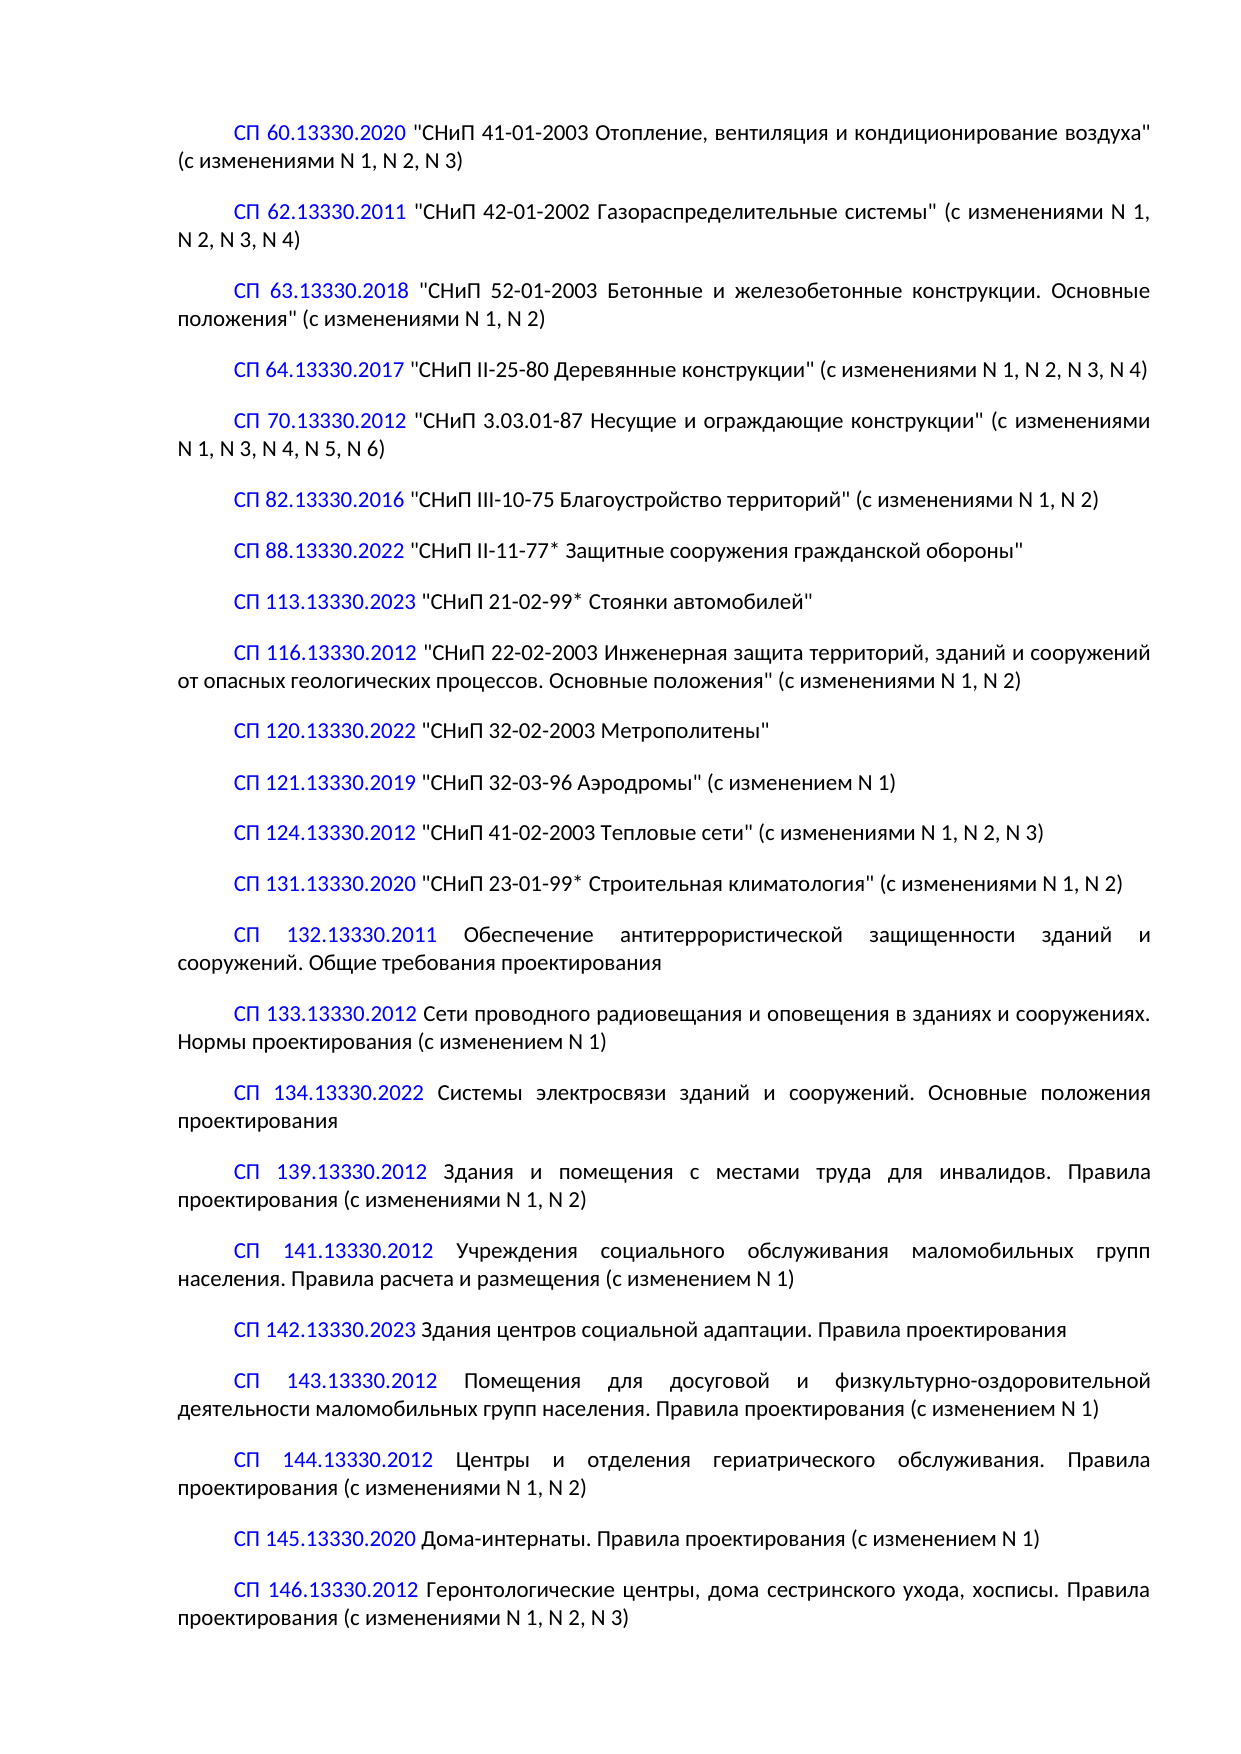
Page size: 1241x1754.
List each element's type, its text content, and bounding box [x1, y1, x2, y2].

text СП 133.13330.2012 Сети проводного радиовещания и оповещения в зданиях и сооружениях. Нормы проектирования (с изменением N 1) [177, 999, 1152, 1055]
text СП 139.13330.2012 Здания и помещения с местами труда для инвалидов. Правила проектирования (с изменениями N 1, N 2) [177, 1157, 1152, 1213]
text СП 142.13330.2023 Здания центров социальной адаптации. Правила проектирования [177, 1315, 1152, 1343]
text СП 143.13330.2012 Помещения для досуговой и физкультурно-оздоровительной деятельности маломобильных групп населения. Правила проектирования (с изменением N 1) [177, 1366, 1152, 1422]
text СП 145.13330.2020 Дома-интернаты. Правила проектирования (с изменением N 1) [177, 1524, 1152, 1552]
text СП 132.13330.2011 Обеспечение антитеррористической защищенности зданий и сооружений. Общие требования проектирования [177, 920, 1152, 976]
text СП 113.13330.2023 "СНиП 21-02-99* Стоянки автомобилей" [177, 587, 1152, 615]
text СП 63.13330.2018 "СНиП 52-01-2003 Бетонные и железобетонные конструкции. Основные положения" (с изменениями N 1, N 2) [177, 276, 1152, 332]
text СП 134.13330.2022 Системы электросвязи зданий и сооружений. Основные положения проектирования [177, 1078, 1152, 1134]
text СП 88.13330.2022 "СНиП II-11-77* Защитные сооружения гражданской обороны" [177, 536, 1152, 564]
text СП 70.13330.2012 "СНиП 3.03.01-87 Несущие и ограждающие конструкции" (с изменениями N 1, N 3, N 4, N 5, N 6) [177, 406, 1152, 462]
text СП 116.13330.2012 "СНиП 22-02-2003 Инженерная защита территорий, зданий и сооружений от опасных геологических процессов. Основные положения" (с изменениями N 1, N 2) [177, 638, 1152, 694]
text СП 141.13330.2012 Учреждения социального обслуживания маломобильных групп населения. Правила расчета и размещения (с изменением N 1) [177, 1236, 1152, 1292]
text СП 146.13330.2012 Геронтологические центры, дома сестринского ухода, хосписы. Правила проектирования (с изменениями N 1, N 2, N 3) [177, 1575, 1152, 1631]
text СП 62.13330.2011 "СНиП 42-01-2002 Газораспределительные системы" (с изменениями N 1, N 2, N 3, N 4) [177, 197, 1152, 253]
text СП 60.13330.2020 "СНиП 41-01-2003 Отопление, вентиляция и кондиционирование воздуха" (с изменениями N 1, N 2, N 3) [177, 118, 1152, 174]
text СП 124.13330.2012 "СНиП 41-02-2003 Тепловые сети" (с изменениями N 1, N 2, N 3) [177, 818, 1152, 847]
text СП 131.13330.2020 "СНиП 23-01-99* Строительная климатология" (с изменениями N 1, N 2) [177, 869, 1152, 897]
text СП 121.13330.2019 "СНиП 32-03-96 Аэродромы" (с изменением N 1) [177, 768, 1152, 796]
text СП 120.13330.2022 "СНиП 32-02-2003 Метрополитены" [177, 717, 1152, 745]
text СП 82.13330.2016 "СНиП III-10-75 Благоустройство территорий" (с изменениями N 1, N 2) [177, 485, 1152, 513]
text СП 64.13330.2017 "СНиП II-25-80 Деревянные конструкции" (с изменениями N 1, N 2, N 3, N 4) [177, 355, 1152, 383]
text СП 144.13330.2012 Центры и отделения гериатрического обслуживания. Правила проектирования (с изменениями N 1, N 2) [177, 1445, 1152, 1501]
